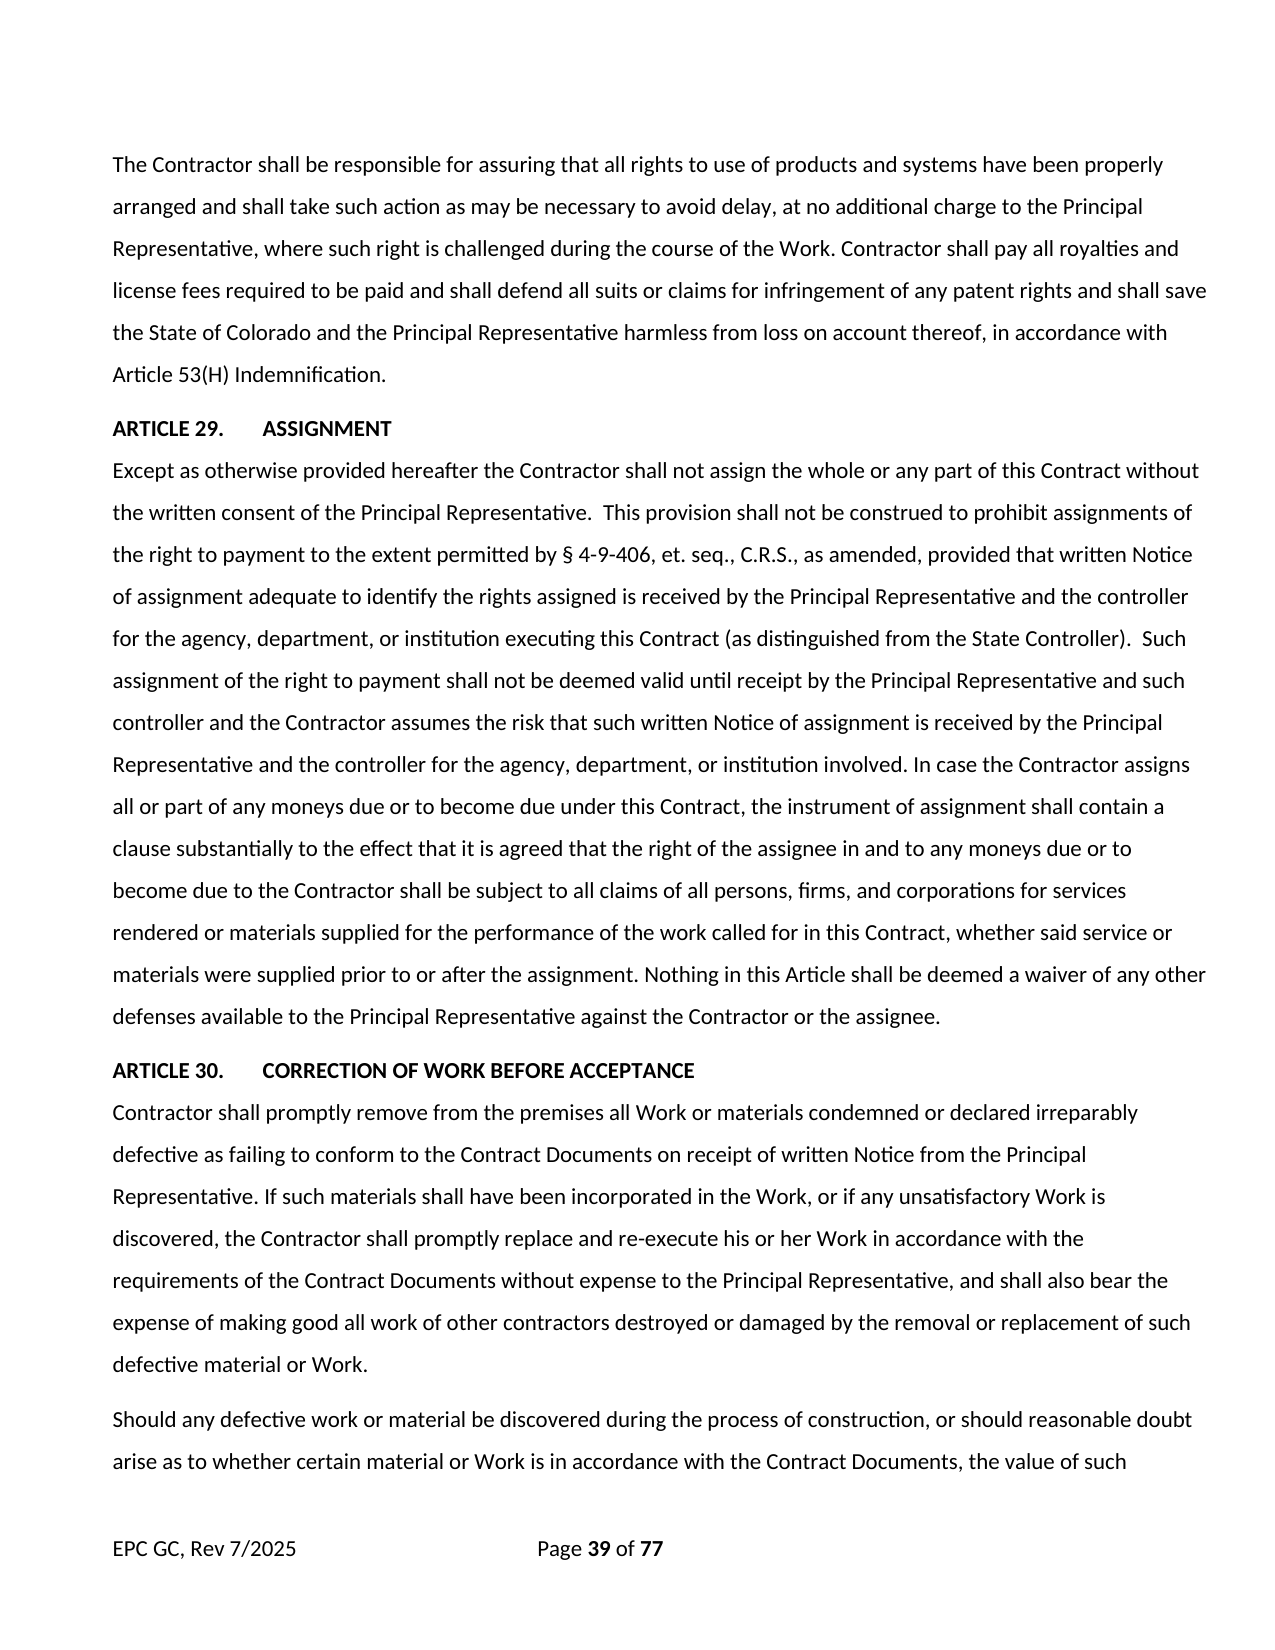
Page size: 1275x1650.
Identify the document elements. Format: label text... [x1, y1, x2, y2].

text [112, 1405, 1209, 1475]
text The Contractor shall be responsible for assuring that all rights to use of products and systems have been properly arranged and shall take such action as may be necessary to avoid delay, at no additional charge to the Principal Representative, where such right is challenged during the course of the Work. Contractor shall pay all royalties and license fees required to be paid and shall defend all suits or claims for infringement of any patent rights and shall save the State of Colorado and the Principal Representative harmless from loss on account thereof, in accordance with Article 53(H) Indemnification. [112, 150, 1209, 388]
text Except as otherwise provided hereafter the Contractor shall not assign the whole or any part of this Contract without the written consent of the Principal Representative. This provision shall not be construed to prohibit assignments of the right to payment to the extent permitted by § 4-9-406, et. seq., C.R.S., as amended, provided that written Notice of assignment adequate to identify the rights assigned is received by the Principal Representative and the controller for the agency, department, or institution executing this Contract (as distinguished from the State Controller). Such assignment of the right to payment shall not be deemed valid until receipt by the Principal Representative and such controller and the Contractor assumes the risk that such written Notice of assignment is received by the Principal Representative and the controller for the agency, department, or institution involved. In case the Contractor assigns all or part of any moneys due or to become due under this Contract, the instrument of assignment shall contain a clause substantially to the effect that it is agreed that the right of the assignee in and to any moneys due or to become due to the Contractor shall be subject to all claims of all persons, firms, and corporations for services rendered or materials supplied for the performance of the work called for in this Contract, whether said service or materials were supplied prior to or after the assignment. Nothing in this Article shall be deemed a waiver of any other defenses available to the Principal Representative against the Contractor or the assignee. [112, 456, 1209, 1030]
text Contractor shall promptly remove from the premises all Work or materials condemned or declared irreparably defective as failing to conform to the Contract Documents on receipt of written Notice from the Principal Representative. If such materials shall have been incorporated in the Work, or if any unsatisfactory Work is discovered, the Contractor shall promptly replace and re-execute his or her Work in accordance with the requirements of the Contract Documents without expense to the Principal Representative, and shall also bear the expense of making good all work of other contractors destroyed or damaged by the removal or replacement of such defective material or Work. [112, 1098, 1209, 1378]
subtitle ARTICLE 29. ASSIGNMENT [112, 414, 1209, 442]
subtitle ARTICLE 30. CORRECTION OF WORK BEFORE ACCEPTANCE [112, 1057, 1209, 1084]
